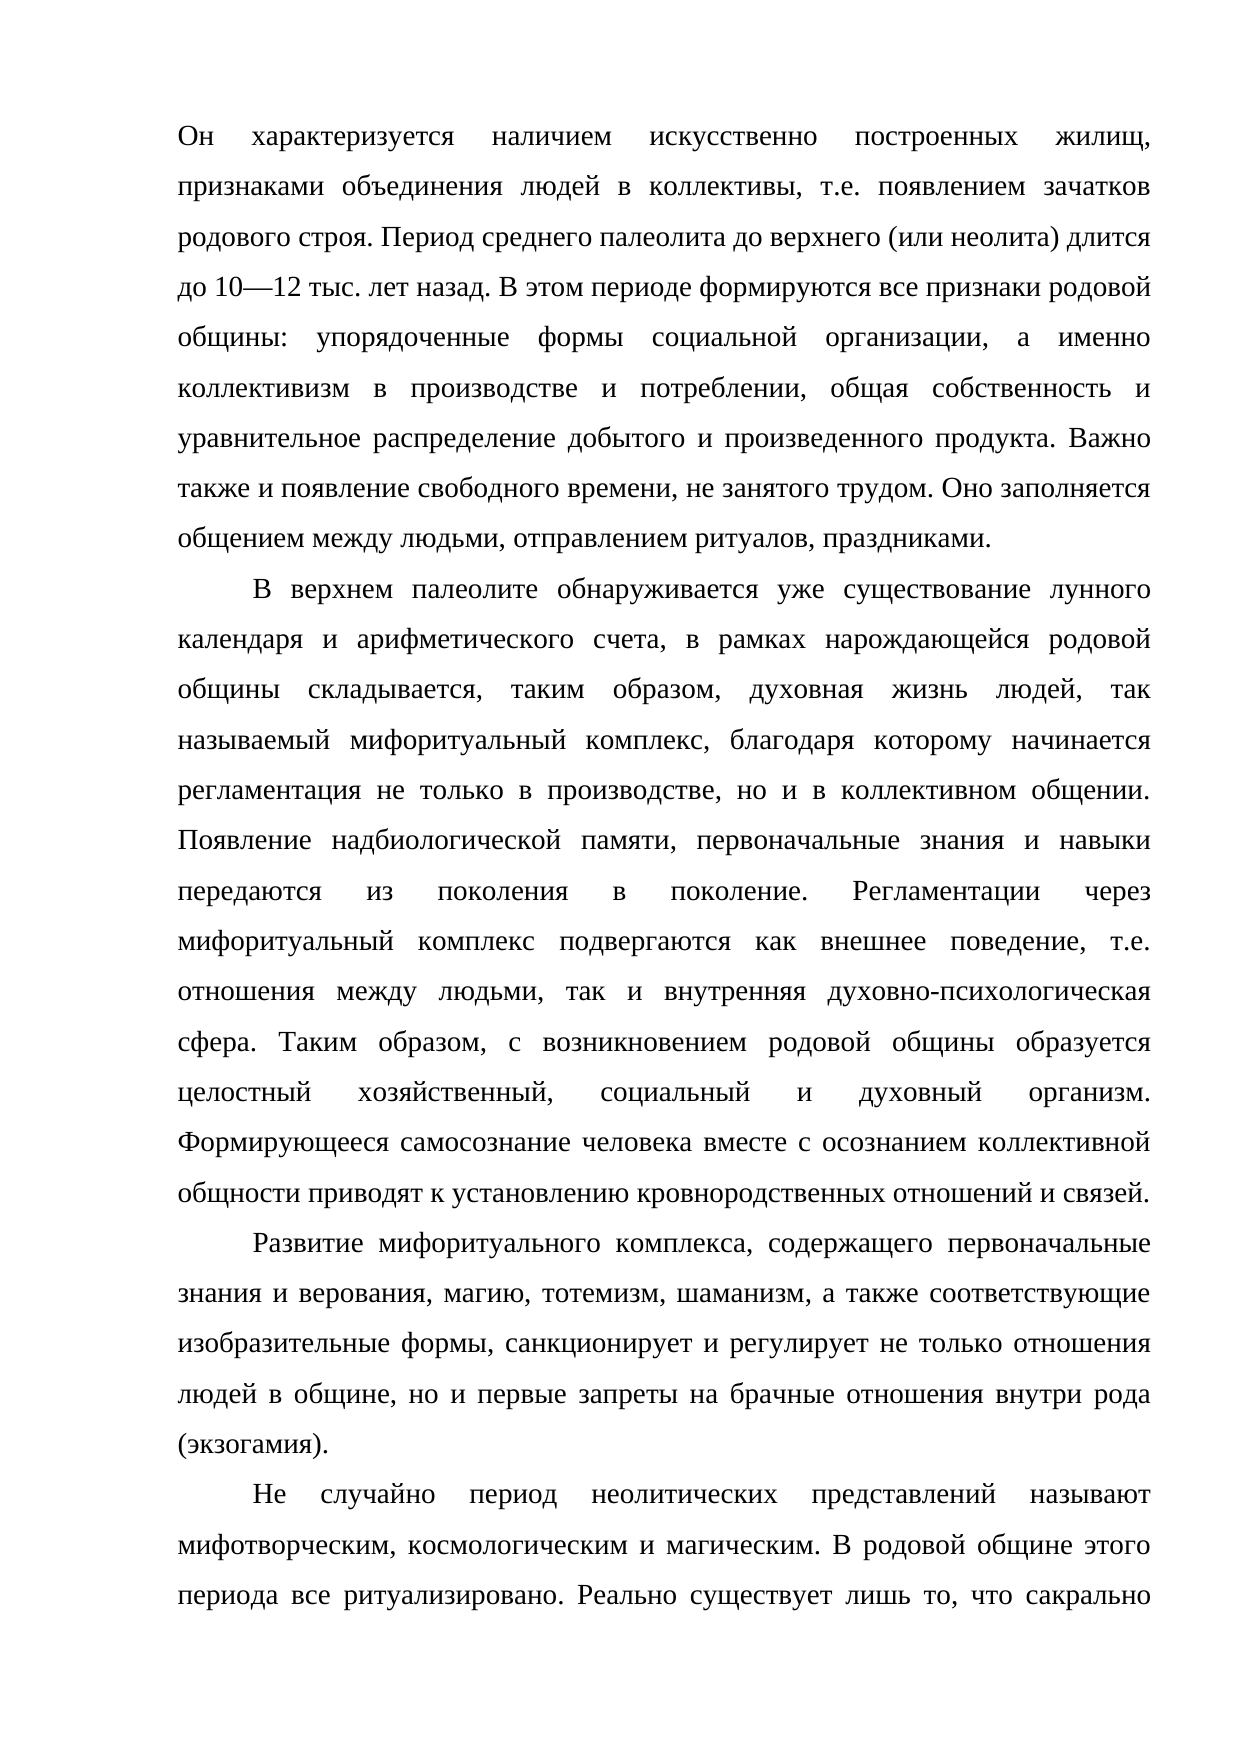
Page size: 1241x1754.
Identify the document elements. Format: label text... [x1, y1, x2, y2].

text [177, 1477, 1152, 1611]
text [177, 118, 1152, 554]
text Развитие мифоритуального комплекса, содержащего первоначальные знания и верования, магию, тотемизм, шаманизм, а также соответствующие изобразительные формы, санкционирует и регулирует не только отношения людей в общине, но и первые запреты на брачные отношения внутри рода (экзогамия). [177, 1225, 1152, 1460]
text В верхнем палеолите обнаруживается уже существование лунного календаря и арифметического счета, в рамках нарождающейся родовой общины складывается, таким образом, духовная жизнь людей, так называемый мифоритуальный комплекс, благодаря которому начинается регламентация не только в производстве, но и в коллективном общении. Появление надбиологической памяти, первоначальные знания и навыки передаются из поколения в поколение. Регламентации через мифоритуальный комплекс подвергаются как внешнее поведение, т.е. отношения между людьми, так и внутренняя духовно-психологическая сфера. Таким образом, с возникновением родовой общины образуется целостный хозяйственный, социальный и духовный организм. Формирующееся самосознание человека вместе с осознанием коллективной общности приводят к установлению кровнородственных отношений и связей. [177, 571, 1152, 1208]
